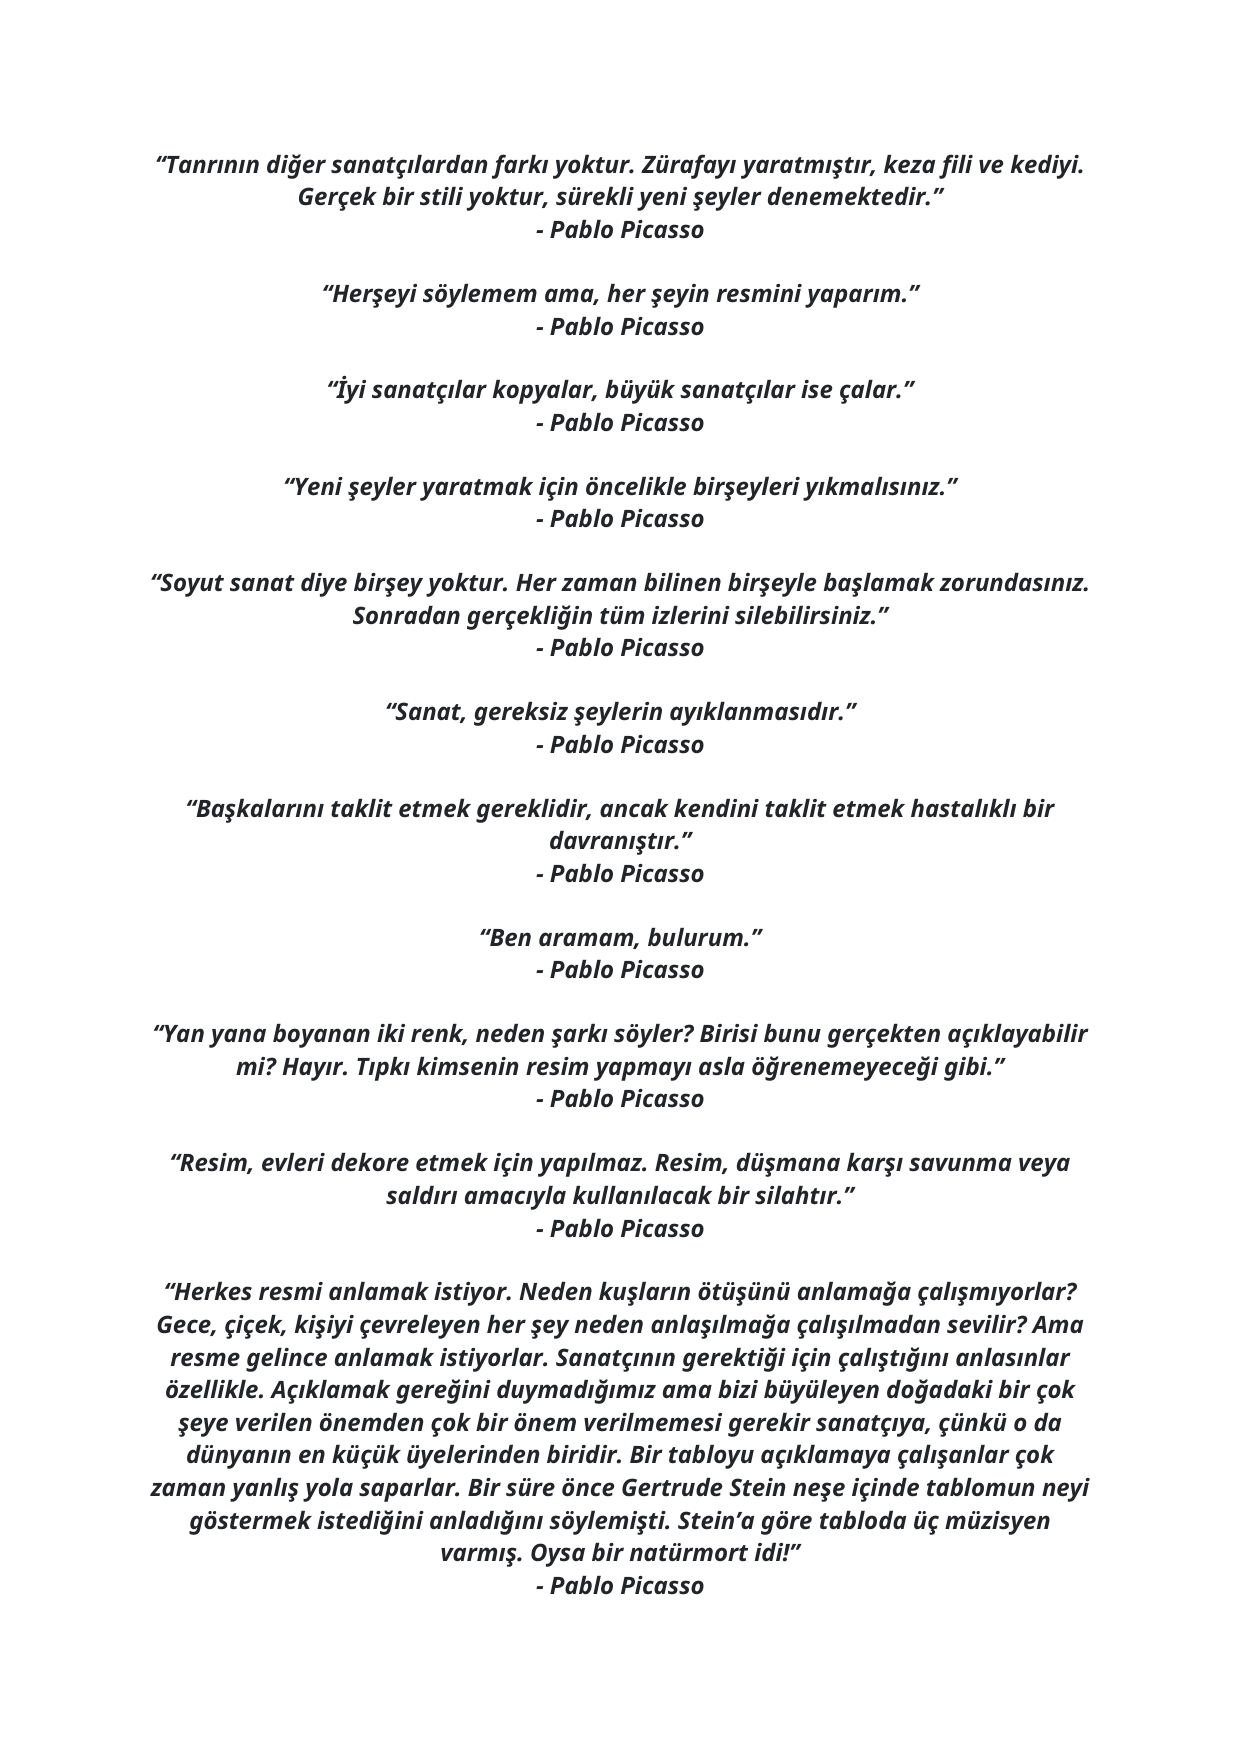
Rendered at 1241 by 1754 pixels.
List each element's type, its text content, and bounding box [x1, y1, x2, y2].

text - Pablo Picasso [148, 406, 1093, 438]
text “Resim, evleri dekore etmek için yapılmaz. Resim, düşmana karşı savunma veya saldırı amacıyla kullanılacak bir silahtır.” [148, 1146, 1093, 1211]
text - Pablo Picasso [148, 728, 1093, 760]
text “Yan yana boyanan iki renk, neden şarkı söyler? Birisi bunu gerçekten açıklayabilir mi? Hayır. Tıpkı kimsenin resim yapmayı asla öğrenemeyeceği gibi.” [148, 1017, 1093, 1082]
text “Yeni şeyler yaratmak için öncelikle birşeyleri yıkmalısınız.” [148, 469, 1093, 502]
text “Tanrının diğer sanatçılardan farkı yoktur. Zürafayı yaratmıştır, keza fili ve kediyi. Gerçek bir stili yoktur, sürekli yeni şeyler denemektedir.” [148, 148, 1093, 213]
text “Soyut sanat diye birşey yoktur. Her zaman bilinen birşeyle başlamak zorundasınız. Sonradan gerçekliğin tüm izlerini silebilirsiniz.” [148, 566, 1093, 631]
text “Herşeyi söylemem ama, her şeyin resmini yaparım.” [148, 277, 1093, 309]
text - Pablo Picasso [148, 953, 1093, 986]
text - Pablo Picasso [148, 631, 1093, 664]
text - Pablo Picasso [148, 502, 1093, 535]
text - Pablo Picasso [148, 1082, 1093, 1115]
text - Pablo Picasso [148, 1211, 1093, 1244]
text “Ben aramam, bulurum.” [148, 921, 1093, 953]
text - Pablo Picasso [148, 309, 1093, 342]
text - Pablo Picasso [148, 857, 1093, 889]
text - Pablo Picasso [148, 1569, 1093, 1601]
text “Herkes resmi anlamak istiyor. Neden kuşların ötüşünü anlamağa çalışmıyorlar? Gece, çiçek, kişiyi çevreleyen her şey neden anlaşılmağa çalışılmadan sevilir? Ama resme gelince anlamak istiyorlar. Sanatçının gerektiği için çalıştığını anlasınlar özellikle. Açıklamak gereğini duymadığımız ama bizi büyüleyen doğadaki bir çok şeye verilen önemden çok bir önem verilmemesi gerekir sanatçıya, çünkü o da dünyanın en küçük üyelerinden biridir. Bir tabloyu açıklamaya çalışanlar çok zaman yanlış yola saparlar. Bir süre önce Gertrude Stein neşe içinde tablomun neyi göstermek istediğini anladığını söylemişti. Stein’a göre tabloda üç müzisyen varmış. Oysa bir natürmort idi!” [148, 1275, 1093, 1569]
text “İyi sanatçılar kopyalar, büyük sanatçılar ise çalar.” [148, 373, 1093, 406]
text “Başkalarını taklit etmek gereklidir, ancak kendini taklit etmek hastalıklı bir davranıştır.” [148, 792, 1093, 857]
text - Pablo Picasso [148, 213, 1093, 245]
text “Sanat, gereksiz şeylerin ayıklanmasıdır.” [148, 695, 1093, 728]
